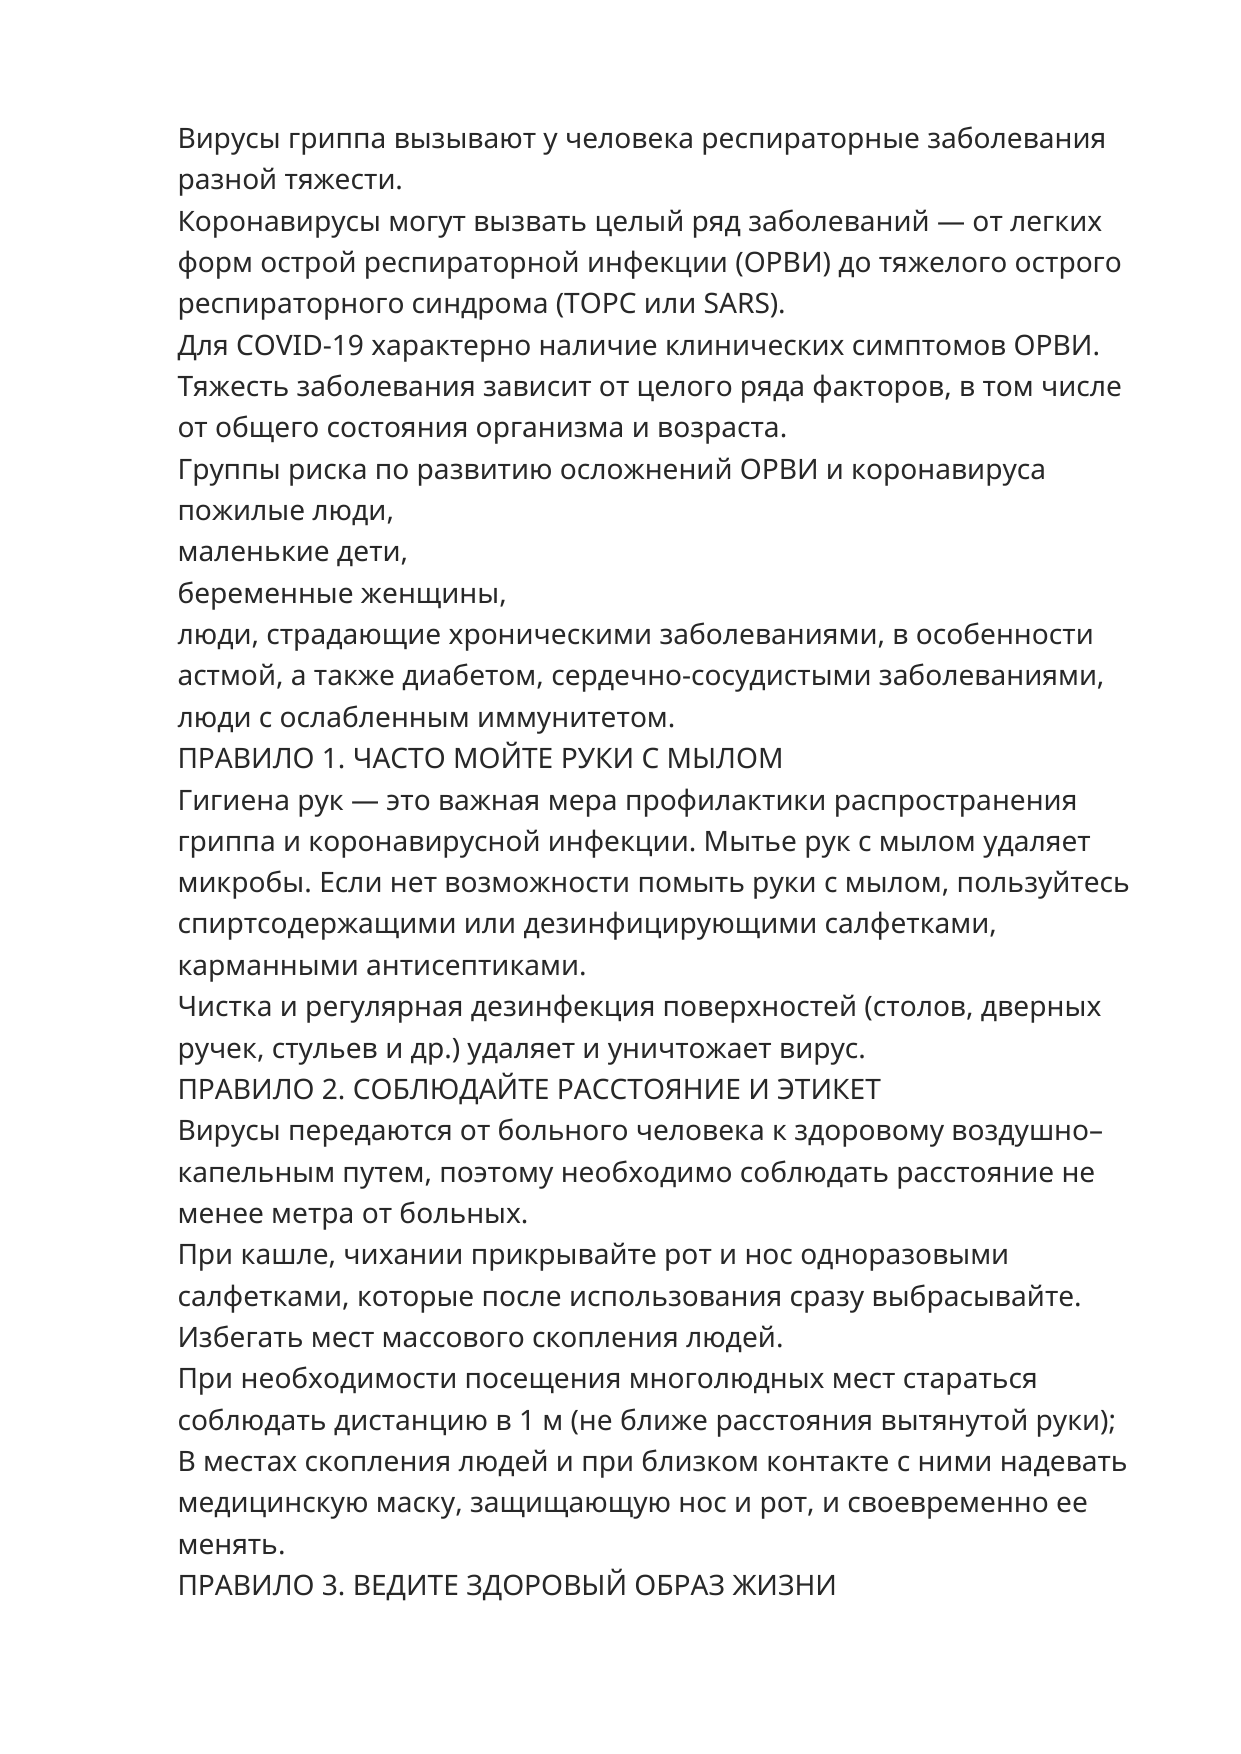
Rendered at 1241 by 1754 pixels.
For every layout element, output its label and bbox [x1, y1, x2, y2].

text [177, 118, 1152, 1604]
